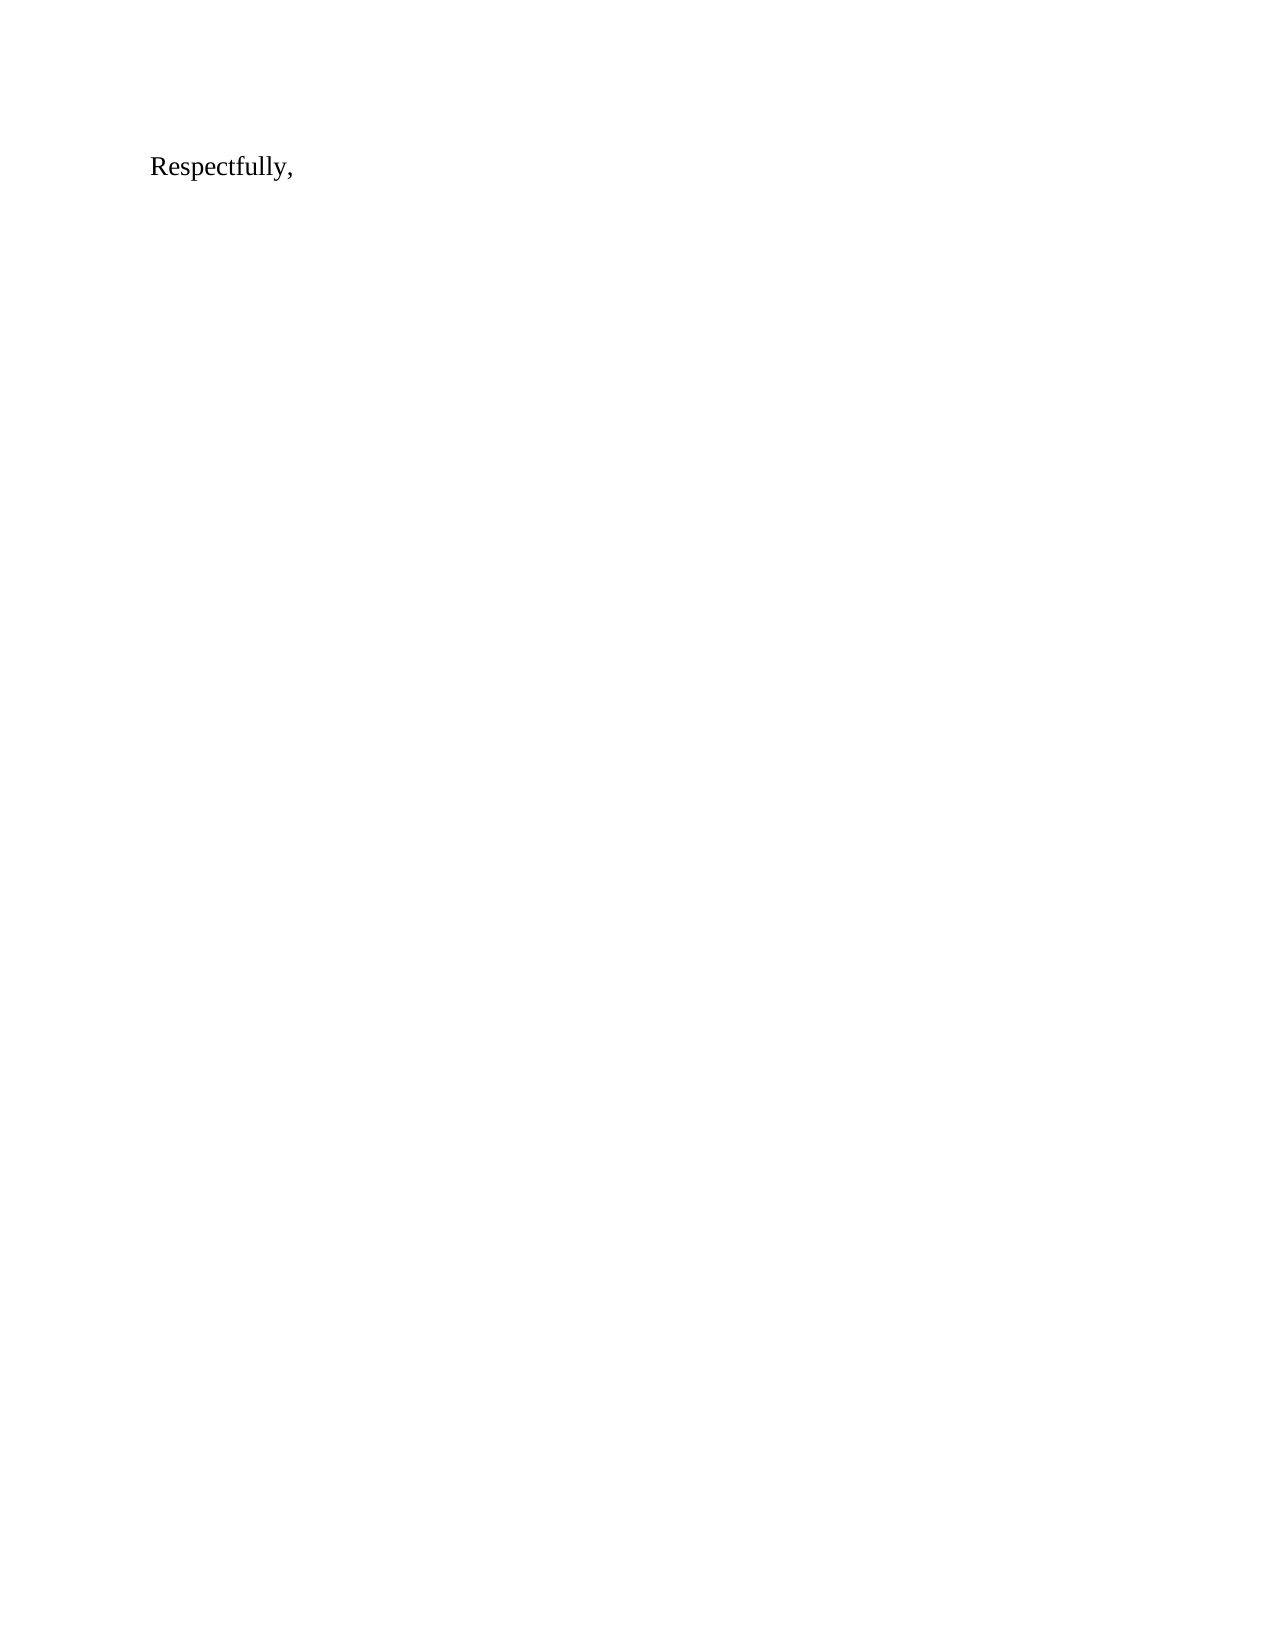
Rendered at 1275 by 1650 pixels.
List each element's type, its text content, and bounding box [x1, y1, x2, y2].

text Respectfully, [150, 150, 1125, 181]
